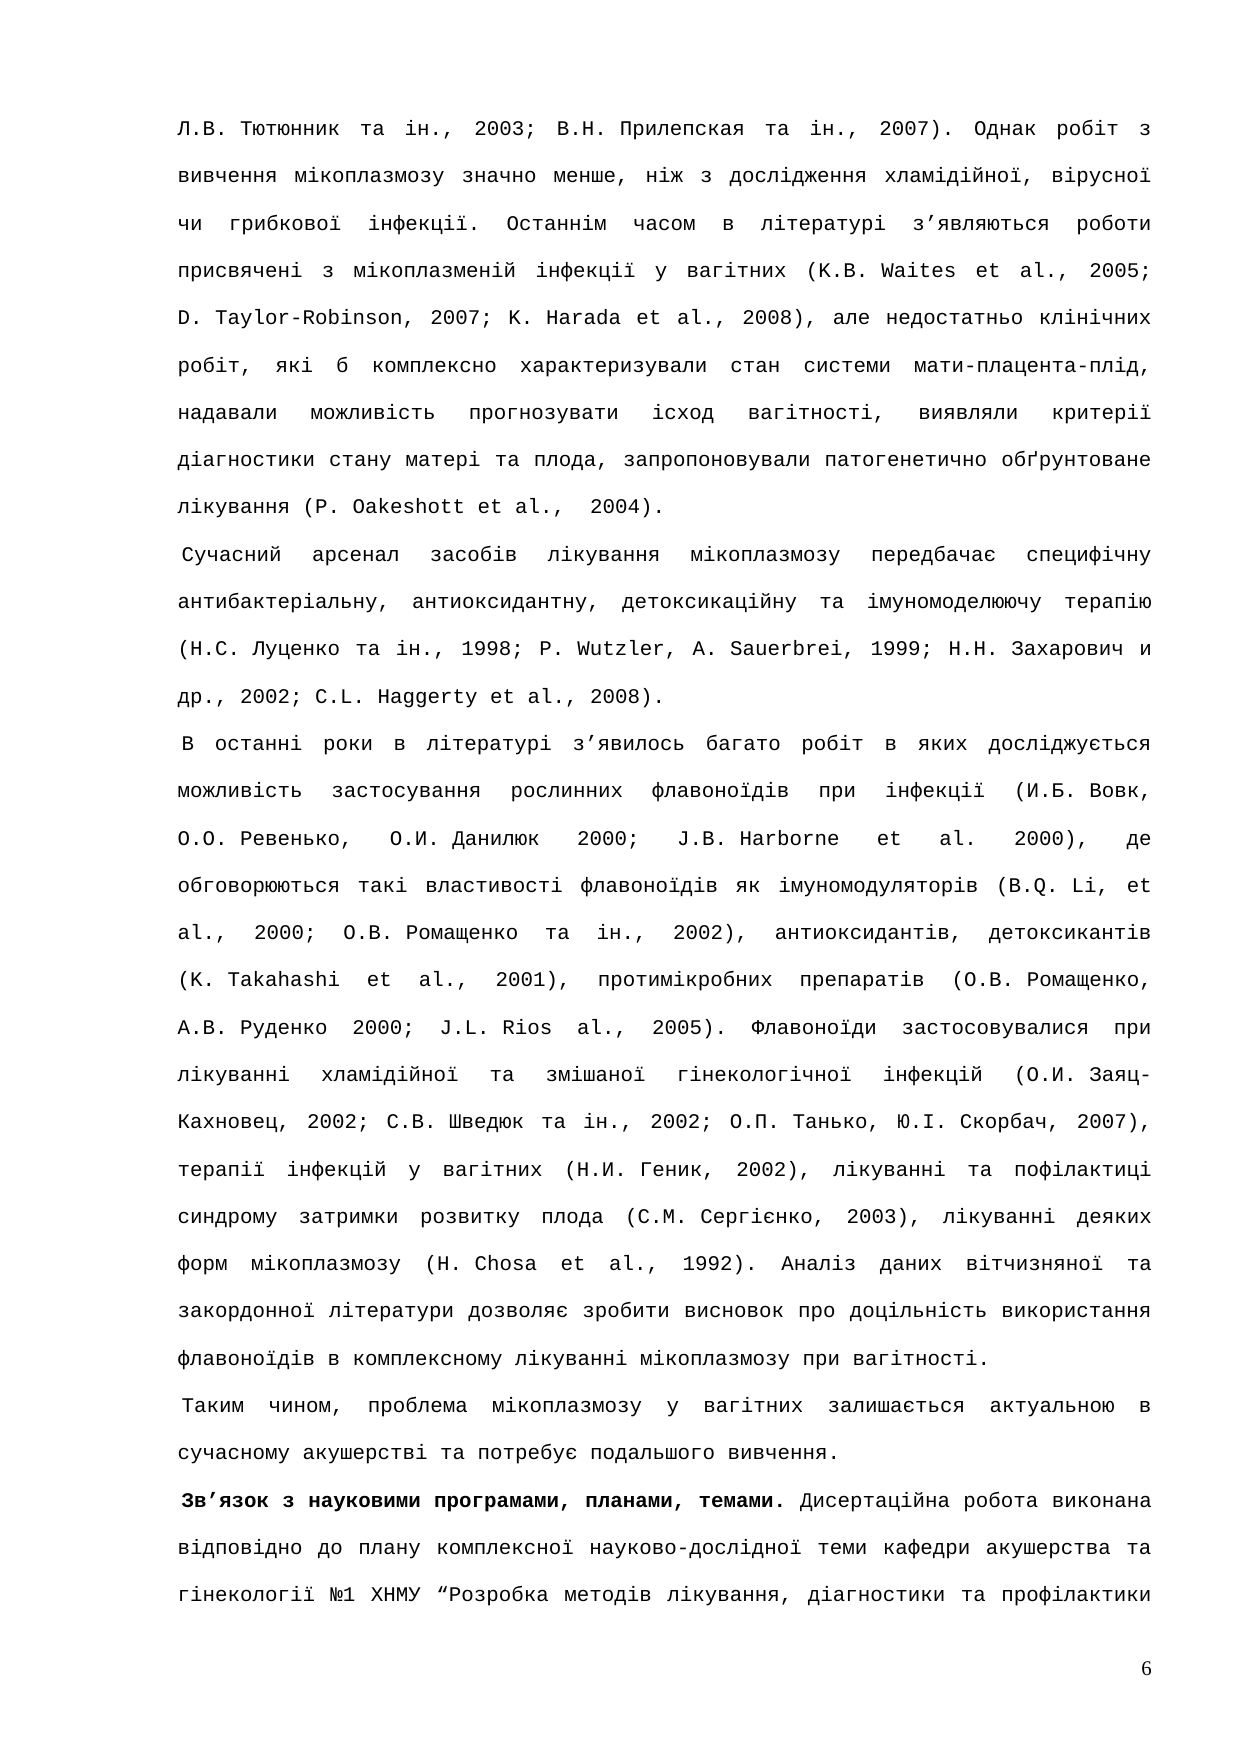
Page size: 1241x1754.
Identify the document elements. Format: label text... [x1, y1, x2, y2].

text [177, 118, 1152, 520]
text В останні роки в літературі з’явилось багато робіт в яких досліджується можливість застосування рослинних флавоноїдів при інфекції (И.Б. Вовк, О.О. Ревенько, О.И. Данилюк 2000; J.B. Harborne et al. 2000), де обговорюються такі властивості флавоноїдів як імуномодуляторів (B.Q. Li, et al., 2000; О.В. Ромащенко та ін., 2002), антиоксидантів, детоксикантів (K. Takahashi et al., 2001), протимікробних препаратів (О.В. Ромащенко, А.В. Руденко 2000; J.L. Rios al., 2005). Флавоноїди застосовувалися при лікуванні хламідійної та змішаної гінекологічної інфекцій (О.И. Заяц-Кахновец, 2002; С.В. Шведюк та ін., 2002; О.П. Танько, Ю.І. Скорбач, 2007), терапії інфекцій у вагітних (Н.И. Геник, 2002), лікуванні та пофілактиці синдрому затримки розвитку плода (С.М. Сергієнко, 2003), лікуванні деяких форм мікоплазмозу (H. Chosa et al., 1992). Аналіз даних вітчизняної та закордонної літератури дозволяє зробити висновок про доцільність використання флавоноїдів в комплексному лікуванні мікоплазмозу при вагітності. [177, 733, 1152, 1371]
text Таким чином, проблема мікоплазмозу у вагітних залишається актуальною в сучасному акушерстві та потребує подальшого вивчення. [177, 1395, 1152, 1466]
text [177, 1489, 1152, 1608]
text Сучасний арсенал засобів лікування мікоплазмозу передбачає специфічну антибактеріальну, антиоксидантну, детоксикаційну та імуномоделюючу терапію (Н.С. Луценко та ін., 1998; Р. Wutzler, А. Sauerbrei, 1999; Н.Н. Захарович и др., 2002; C.L. Haggerty et al., 2008). [177, 544, 1152, 709]
